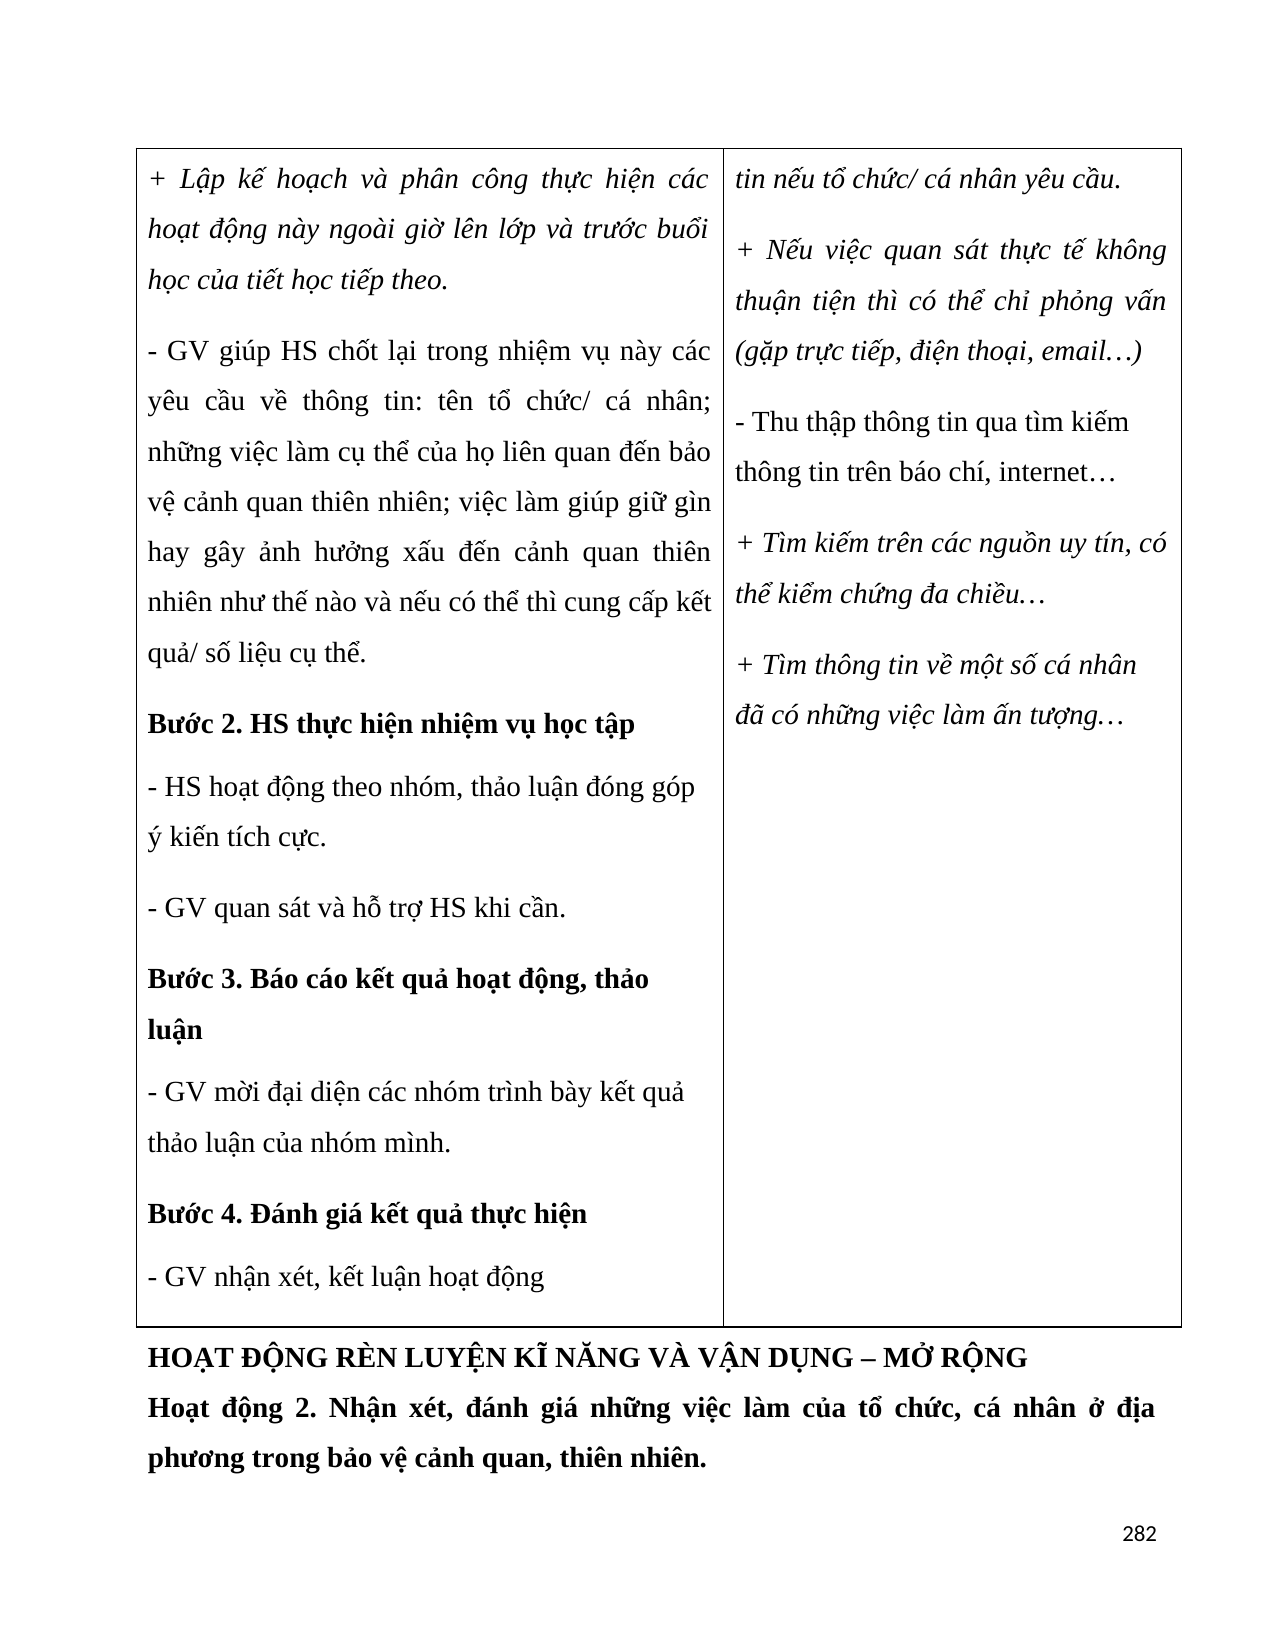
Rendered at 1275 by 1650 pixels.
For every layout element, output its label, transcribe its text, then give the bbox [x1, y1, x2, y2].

text HOẠT ĐỘNG RÈN LUYỆN KĨ NĂNG VÀ VẬN DỤNG – MỞ RỘNG [148, 1340, 1157, 1373]
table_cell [724, 149, 1181, 1326]
text Hoạt động 2. Nhận xét, đánh giá những việc làm của tổ chức, cá nhân ở địa phương trong bảo vệ cảnh quan, thiên nhiên. [148, 1390, 1157, 1474]
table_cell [137, 149, 723, 1326]
